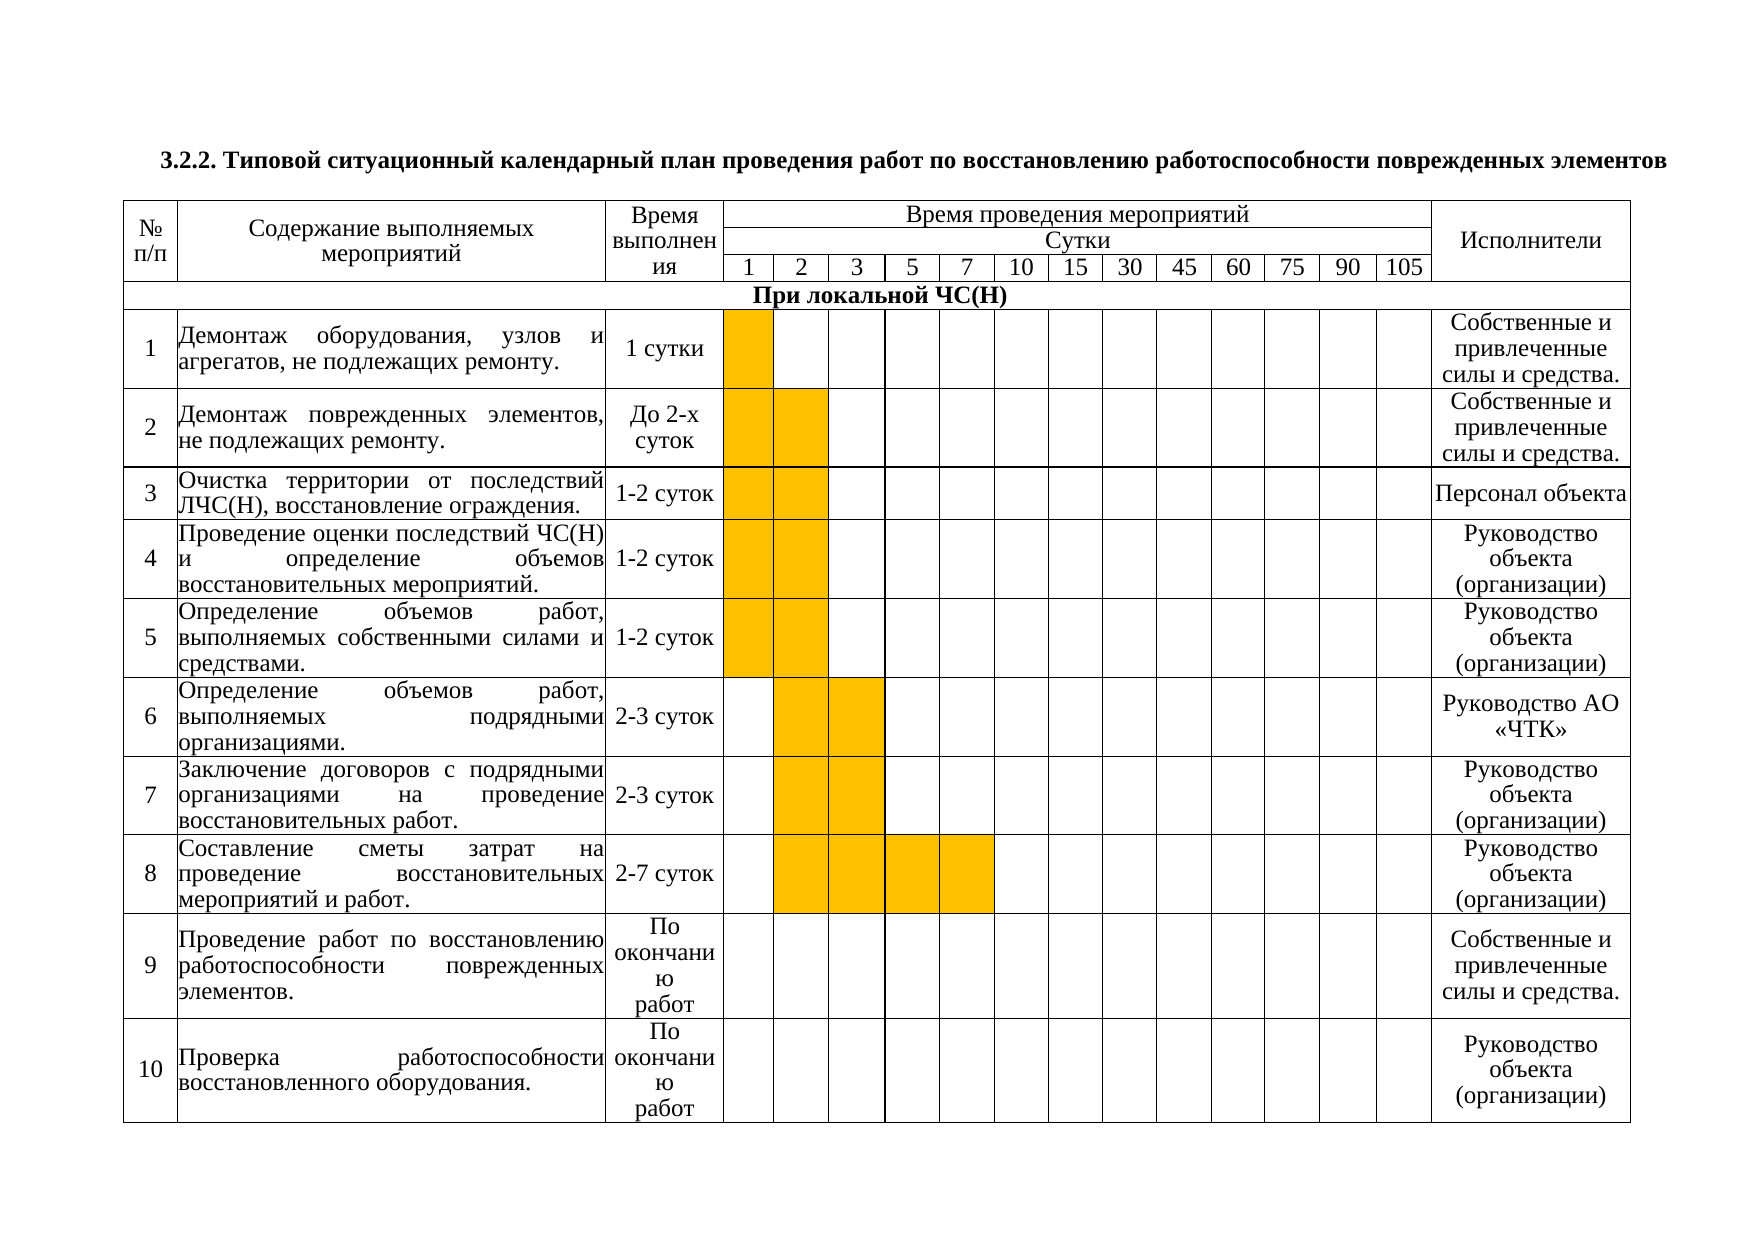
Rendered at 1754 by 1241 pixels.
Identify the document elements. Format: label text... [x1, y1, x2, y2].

table_cell [774, 468, 828, 519]
table_cell [886, 835, 939, 913]
table_cell [1265, 599, 1319, 677]
table_cell 90 [1320, 255, 1376, 281]
table_cell 2-3 суток [606, 757, 723, 834]
table_cell Сутки [724, 228, 1431, 254]
table_cell [1320, 835, 1376, 913]
table_cell [829, 520, 884, 598]
table_cell [995, 310, 1048, 388]
table_cell [1320, 468, 1376, 519]
table_cell [995, 1019, 1048, 1122]
table_cell [1212, 835, 1264, 913]
table_cell Собственные и привлеченные силы и средства. [1432, 914, 1630, 1017]
table_cell [1377, 520, 1431, 598]
table_cell [1377, 310, 1431, 388]
table_cell [829, 1019, 884, 1122]
table_cell [1049, 389, 1102, 466]
table_cell [940, 520, 994, 598]
table_cell Определение объемов работ, выполняемых подрядными организациями. [178, 678, 605, 756]
table_cell [940, 835, 994, 913]
table_cell 105 [1377, 255, 1431, 281]
table_cell 60 [1212, 255, 1264, 281]
table_cell [1157, 310, 1211, 388]
table_cell [886, 468, 939, 519]
table_cell 15 [1049, 255, 1102, 281]
table_cell [829, 310, 884, 388]
table_cell При локальной ЧС(Н) [124, 282, 1630, 309]
table_cell [774, 599, 828, 677]
table_cell [1265, 757, 1319, 834]
table_cell [1103, 757, 1156, 834]
table_cell [940, 678, 994, 756]
table_cell По окончанию работ [606, 914, 723, 1017]
table_cell [886, 914, 939, 1017]
table_cell 10 [995, 255, 1048, 281]
table_cell [1049, 468, 1102, 519]
table_cell 1 [124, 310, 177, 388]
table_cell [829, 835, 884, 913]
table_cell [886, 757, 939, 834]
table_cell [1212, 310, 1264, 388]
table_cell 1-2 суток [606, 468, 723, 519]
table_cell По окончанию работ [606, 1019, 723, 1122]
table_cell [1049, 310, 1102, 388]
table_cell Очистка территории от последствий ЛЧС(Н), восстановление ограждения. [178, 468, 605, 519]
table_cell [1212, 389, 1264, 466]
table_cell [1049, 599, 1102, 677]
table_cell Собственные и привлеченные силы и средства. [1432, 389, 1630, 466]
table_cell [1049, 678, 1102, 756]
table_cell [1212, 914, 1264, 1017]
table_cell [1212, 1019, 1264, 1122]
table_cell 30 [1103, 255, 1156, 281]
table_cell [886, 520, 939, 598]
table_cell [1320, 757, 1376, 834]
table_header Исполнители [1432, 201, 1630, 281]
table_cell [886, 678, 939, 756]
table_cell [1212, 678, 1264, 756]
table_cell [1157, 389, 1211, 466]
table_cell 75 [1265, 255, 1319, 281]
table_cell [829, 757, 884, 834]
table_cell [1320, 914, 1376, 1017]
table_cell [724, 468, 773, 519]
table_cell [1103, 1019, 1156, 1122]
table_cell 9 [124, 914, 177, 1017]
table_cell [1265, 468, 1319, 519]
table_cell 1 сутки [606, 310, 723, 388]
table_cell [1157, 678, 1211, 756]
table_cell [1049, 1019, 1102, 1122]
table_cell 7 [124, 757, 177, 834]
table_cell 5 [886, 255, 939, 281]
table_cell Проведение работ по восстановлению работоспособности поврежденных элементов. [178, 914, 605, 1017]
table_cell [1377, 835, 1431, 913]
table_cell [1320, 520, 1376, 598]
table_cell [829, 468, 884, 519]
table_cell [995, 468, 1048, 519]
table_cell [1103, 599, 1156, 677]
table_cell [1103, 468, 1156, 519]
table_cell [724, 914, 773, 1017]
table_cell [1320, 599, 1376, 677]
table_cell [940, 389, 994, 466]
table_cell [829, 389, 884, 466]
table_cell Руководство объекта (организации) [1432, 1019, 1630, 1122]
table_cell Проверка работоспособности восстановленного оборудования. [178, 1019, 605, 1122]
table_cell Персонал объекта [1432, 468, 1630, 519]
table_cell [1265, 835, 1319, 913]
table_cell [886, 389, 939, 466]
table_cell [774, 914, 828, 1017]
table_cell [1377, 389, 1431, 466]
table_cell [1377, 914, 1431, 1017]
table_cell [1157, 757, 1211, 834]
table_cell 7 [940, 255, 994, 281]
table_cell [1265, 310, 1319, 388]
table_cell [774, 678, 828, 756]
table_cell [1377, 599, 1431, 677]
table_cell [1377, 1019, 1431, 1122]
table_cell [886, 310, 939, 388]
table_cell [1103, 678, 1156, 756]
table_cell 3 [124, 468, 177, 519]
table_cell [1320, 678, 1376, 756]
table_cell [1320, 310, 1376, 388]
table_cell [995, 757, 1048, 834]
table_cell 1 [724, 255, 773, 281]
table_cell 6 [124, 678, 177, 756]
table_cell 1-2 суток [606, 599, 723, 677]
table_cell [1157, 1019, 1211, 1122]
table_cell [1265, 678, 1319, 756]
table_cell [1377, 468, 1431, 519]
table_cell [829, 599, 884, 677]
table_cell [1265, 520, 1319, 598]
table_cell [774, 835, 828, 913]
table_cell Руководство объекта (организации) [1432, 599, 1630, 677]
text 3.2.2. Типовой ситуационный календарный план проведения работ по восстановлению работоспособности поврежденных элементов [59, 148, 1695, 174]
table_cell 2 [774, 255, 828, 281]
table_cell 10 [124, 1019, 177, 1122]
table_cell Собственные и привлеченные силы и средства. [1432, 310, 1630, 388]
table_cell До 2-х суток [606, 389, 723, 466]
table_cell [995, 599, 1048, 677]
table_cell [1320, 1019, 1376, 1122]
table_cell Проведение оценки последствий ЧС(Н) и определение объемов восстановительных мероприятий. [178, 520, 605, 598]
table_cell [724, 1019, 773, 1122]
table_header Время выполнения [606, 201, 723, 281]
table_cell [724, 678, 773, 756]
table_cell [724, 757, 773, 834]
table_cell [724, 389, 773, 466]
table_cell [995, 520, 1048, 598]
table_header Содержание выполняемых мероприятий [178, 201, 605, 281]
table_cell Демонтаж оборудования, узлов и агрегатов, не подлежащих ремонту. [178, 310, 605, 388]
table_cell [1103, 914, 1156, 1017]
table_cell [995, 835, 1048, 913]
table_cell [1157, 599, 1211, 677]
table_cell [1265, 914, 1319, 1017]
table_cell Составление сметы затрат на проведение восстановительных мероприятий и работ. [178, 835, 605, 913]
table_cell [1157, 520, 1211, 598]
table_cell [1157, 835, 1211, 913]
table_cell [1103, 520, 1156, 598]
table_cell [774, 310, 828, 388]
table_cell 5 [124, 599, 177, 677]
table_cell [940, 1019, 994, 1122]
table_cell [1320, 389, 1376, 466]
table_cell [940, 599, 994, 677]
table_cell [774, 757, 828, 834]
table_cell Руководство АО «ЧТК» [1432, 678, 1630, 756]
table_cell [1103, 310, 1156, 388]
table_cell [995, 914, 1048, 1017]
table_cell [1049, 835, 1102, 913]
table_cell [1049, 757, 1102, 834]
table_cell Руководство объекта (организации) [1432, 835, 1630, 913]
table_cell [774, 1019, 828, 1122]
table_cell [774, 389, 828, 466]
table_cell 4 [124, 520, 177, 598]
table_cell [1049, 914, 1102, 1017]
table_cell [1049, 520, 1102, 598]
table_cell Руководство объекта (организации) [1432, 757, 1630, 834]
table_cell [724, 520, 773, 598]
table_cell 45 [1157, 255, 1211, 281]
table_cell [1157, 468, 1211, 519]
table_cell Руководство объекта (организации) [1432, 520, 1630, 598]
table_cell 2-3 суток [606, 678, 723, 756]
table_cell [829, 678, 884, 756]
table_cell 2 [124, 389, 177, 466]
table_header Время проведения мероприятий [724, 201, 1431, 227]
table_cell [1265, 1019, 1319, 1122]
table_cell [1212, 468, 1264, 519]
table_cell [1377, 757, 1431, 834]
table_cell [724, 599, 773, 677]
table_cell [886, 1019, 939, 1122]
table_cell [995, 389, 1048, 466]
table_cell Заключение договоров с подрядными организациями на проведение восстановительных работ. [178, 757, 605, 834]
table_header № п/п [124, 201, 177, 281]
table_cell [829, 914, 884, 1017]
table_cell [1212, 599, 1264, 677]
table_cell [940, 757, 994, 834]
table_cell [995, 678, 1048, 756]
table_cell [886, 599, 939, 677]
table_cell [1103, 835, 1156, 913]
table_cell [940, 914, 994, 1017]
table_cell [774, 520, 828, 598]
table_cell [724, 310, 773, 388]
table_cell [1377, 678, 1431, 756]
table_cell [1212, 757, 1264, 834]
table_cell Демонтаж поврежденных элементов, не подлежащих ремонту. [178, 389, 605, 466]
table_cell 8 [124, 835, 177, 913]
table_cell [940, 468, 994, 519]
table_cell [1265, 389, 1319, 466]
table_cell [1103, 389, 1156, 466]
table_cell [1157, 914, 1211, 1017]
table_cell 3 [829, 255, 884, 281]
table_cell [724, 835, 773, 913]
table_cell [940, 310, 994, 388]
table_cell 1-2 суток [606, 520, 723, 598]
table_cell [1212, 520, 1264, 598]
table_cell 2-7 суток [606, 835, 723, 913]
table_cell Определение объемов работ, выполняемых собственными силами и средствами. [178, 599, 605, 677]
